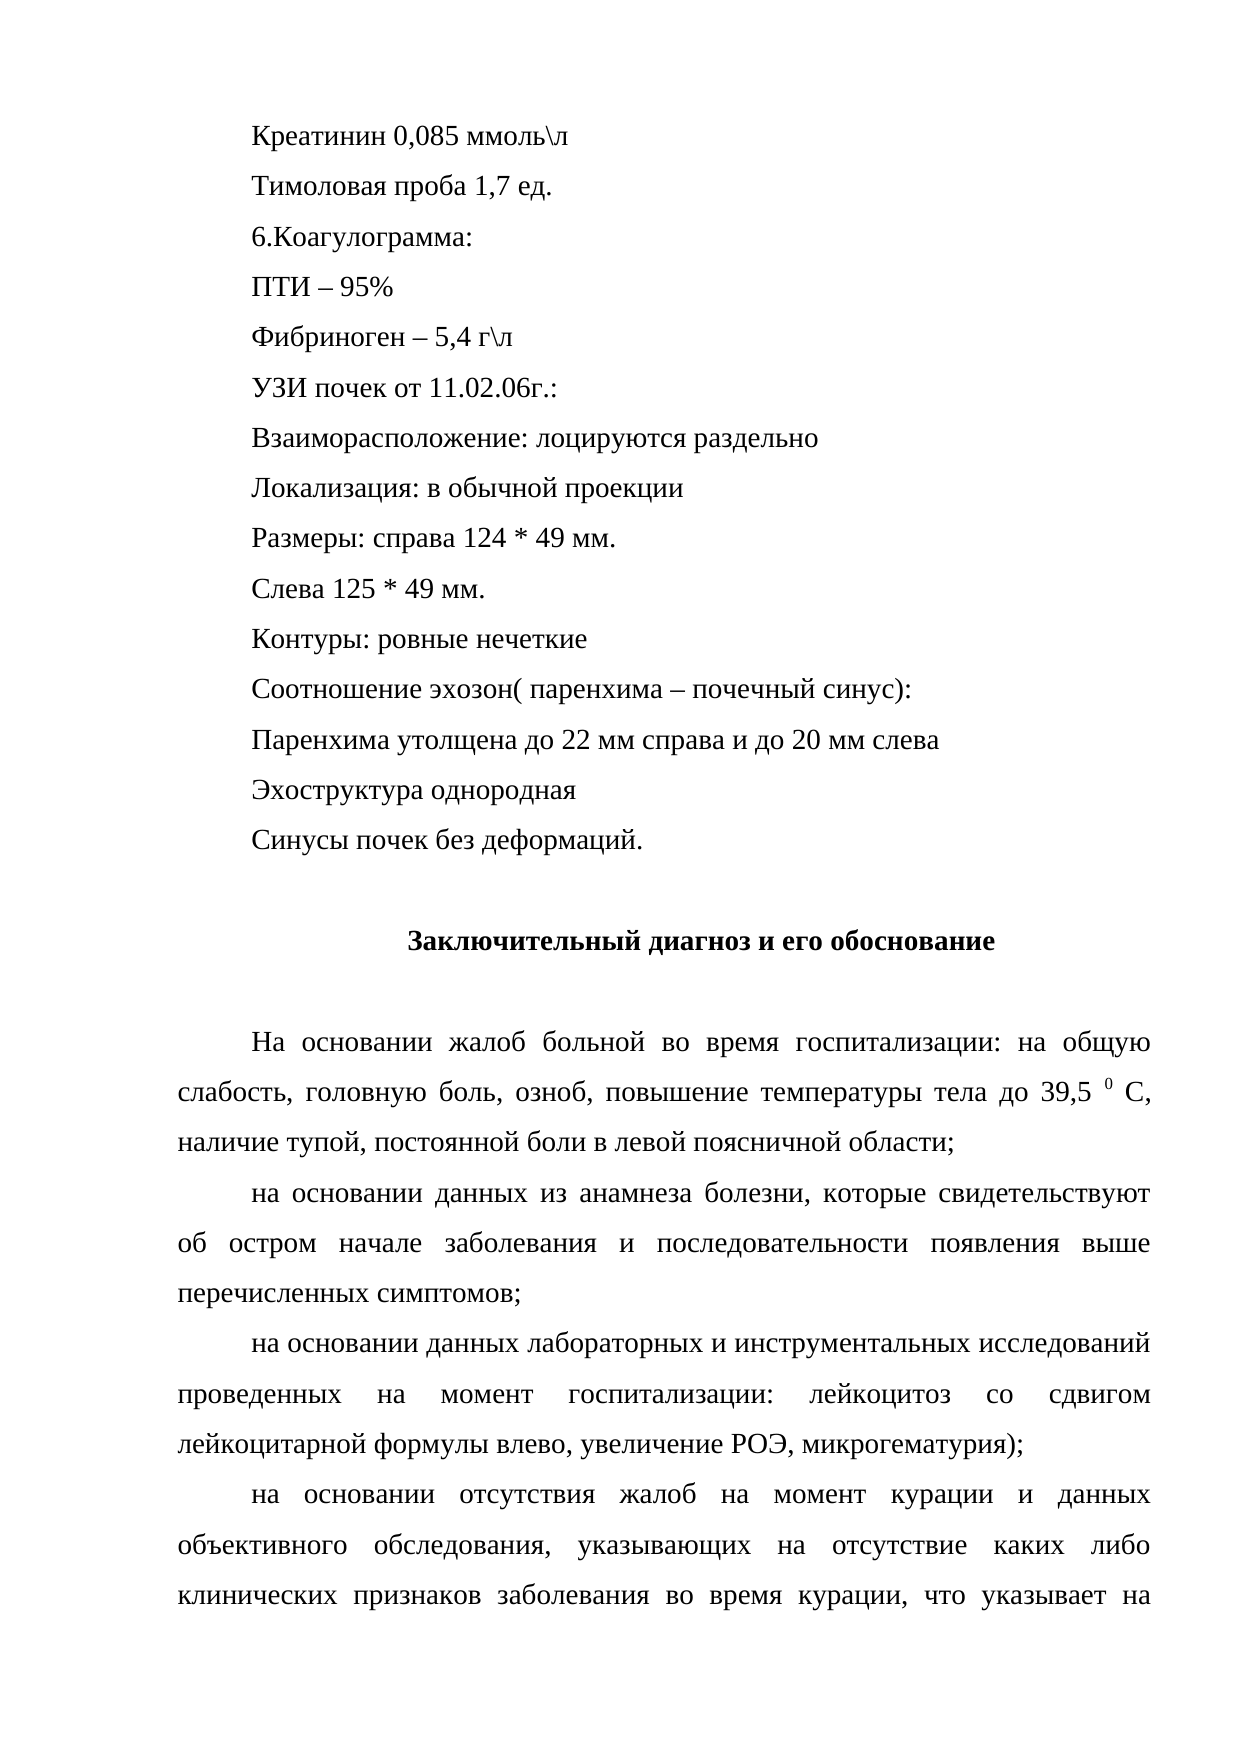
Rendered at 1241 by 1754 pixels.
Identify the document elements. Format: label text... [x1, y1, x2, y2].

text ПТИ – 95% [177, 269, 1152, 303]
text 6.Коагулограмма: [177, 219, 1152, 252]
text Заключительный диагноз и его обоснование [177, 923, 1152, 957]
text УЗИ почек от 11.02.06г.: [177, 370, 1152, 403]
text Взаиморасположение: лоцируются раздельно [177, 420, 1152, 453]
text на основании данных из анамнеза болезни, которые свидетельствуют об остром начале заболевания и последовательности появления выше перечисленных симптомов; [177, 1175, 1152, 1309]
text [177, 1477, 1152, 1611]
text на основании данных лабораторных и инструментальных исследований проведенных на момент госпитализации: лейкоцитоз со сдвигом лейкоцитарной формулы влево, увеличение РОЭ, микрогематурия); [177, 1326, 1152, 1460]
text Соотношение эхозон( паренхима – почечный синус): [177, 672, 1152, 705]
text Размеры: справа 124 * 49 мм. [177, 521, 1152, 554]
text Фибриноген – 5,4 г\л [177, 319, 1152, 353]
text Слева 125 * 49 мм. [177, 571, 1152, 604]
text Тимоловая проба 1,7 ед. [177, 168, 1152, 202]
text Синусы почек без деформаций. [177, 822, 1152, 856]
text Эхоструктура однородная [177, 772, 1152, 806]
text На основании жалоб больной во время госпитализации: на общую слабость, головную боль, озноб, повышение температуры тела до 39,5 0 С, наличие тупой, постоянной боли в левой поясничной области; [177, 1024, 1152, 1158]
text Паренхима утолщена до 22 мм справа и до 20 мм слева [177, 722, 1152, 755]
text Контуры: ровные нечеткие [177, 621, 1152, 655]
text Локализация: в обычной проекции [177, 470, 1152, 504]
text Креатинин 0,085 ммоль\л [177, 118, 1152, 152]
